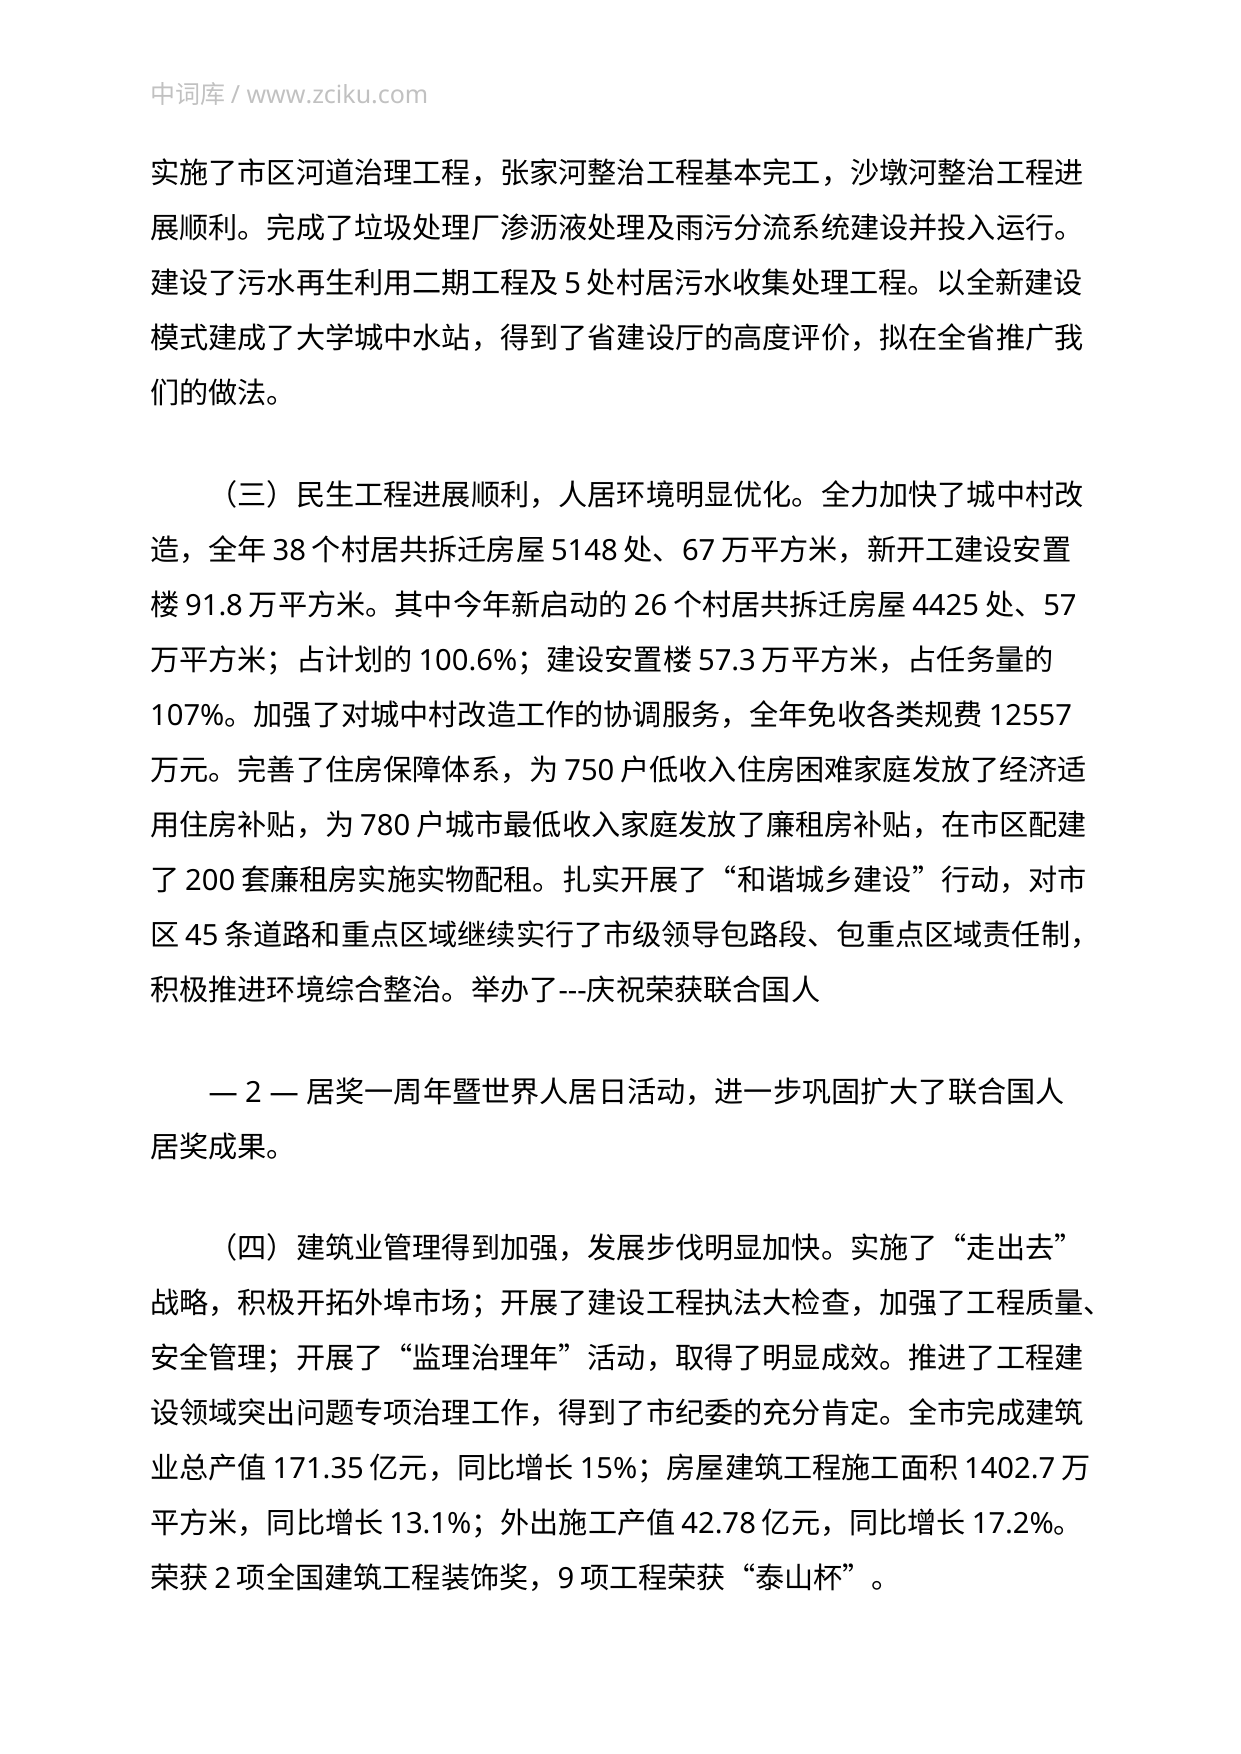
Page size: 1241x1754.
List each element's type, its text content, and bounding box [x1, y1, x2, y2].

text （四）建筑业管理得到加强，发展步伐明显加快。实施了“走出去”战略，积极开拓外埠市场；开展了建设工程执法大检查，加强了工程质量、安全管理；开展了“监理治理年”活动，取得了明显成效。推进了工程建设领域突出问题专项治理工作，得到了市纪委的充分肯定。全市完成建筑业总产值171.35亿元，同比增长15%；房屋建筑工程施工面积1402.7万平方米，同比增长13.1%；外出施工产值42.78亿元，同比增长17.2%。荣获2项全国建筑工程装饰奖，9项工程荣获“泰山杯”。 [150, 1225, 1090, 1597]
text （三）民生工程进展顺利，人居环境明显优化。全力加快了城中村改造，全年38个村居共拆迁房屋5148处、67万平方米，新开工建设安置楼91.8万平方米。其中今年新启动的26个村居共拆迁房屋4425处、57万平方米；占计划的100.6%；建设安置楼57.3万平方米，占任务量的107%。加强了对城中村改造工作的协调服务，全年免收各类规费12557万元。完善了住房保障体系，为750户低收入住房困难家庭发放了经济适用住房补贴，为780户城市最低收入家庭发放了廉租房补贴，在市区配建了200套廉租房实施实物配租。扎实开展了“和谐城乡建设”行动，对市区45条道路和重点区域继续实行了市级领导包路段、包重点区域责任制，积极推进环境综合整治。举办了---庆祝荣获联合国人 [150, 471, 1090, 1009]
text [150, 150, 1090, 412]
text — 2 — 居奖一周年暨世界人居日活动，进一步巩固扩大了联合国人居奖成果。 [150, 1068, 1090, 1166]
